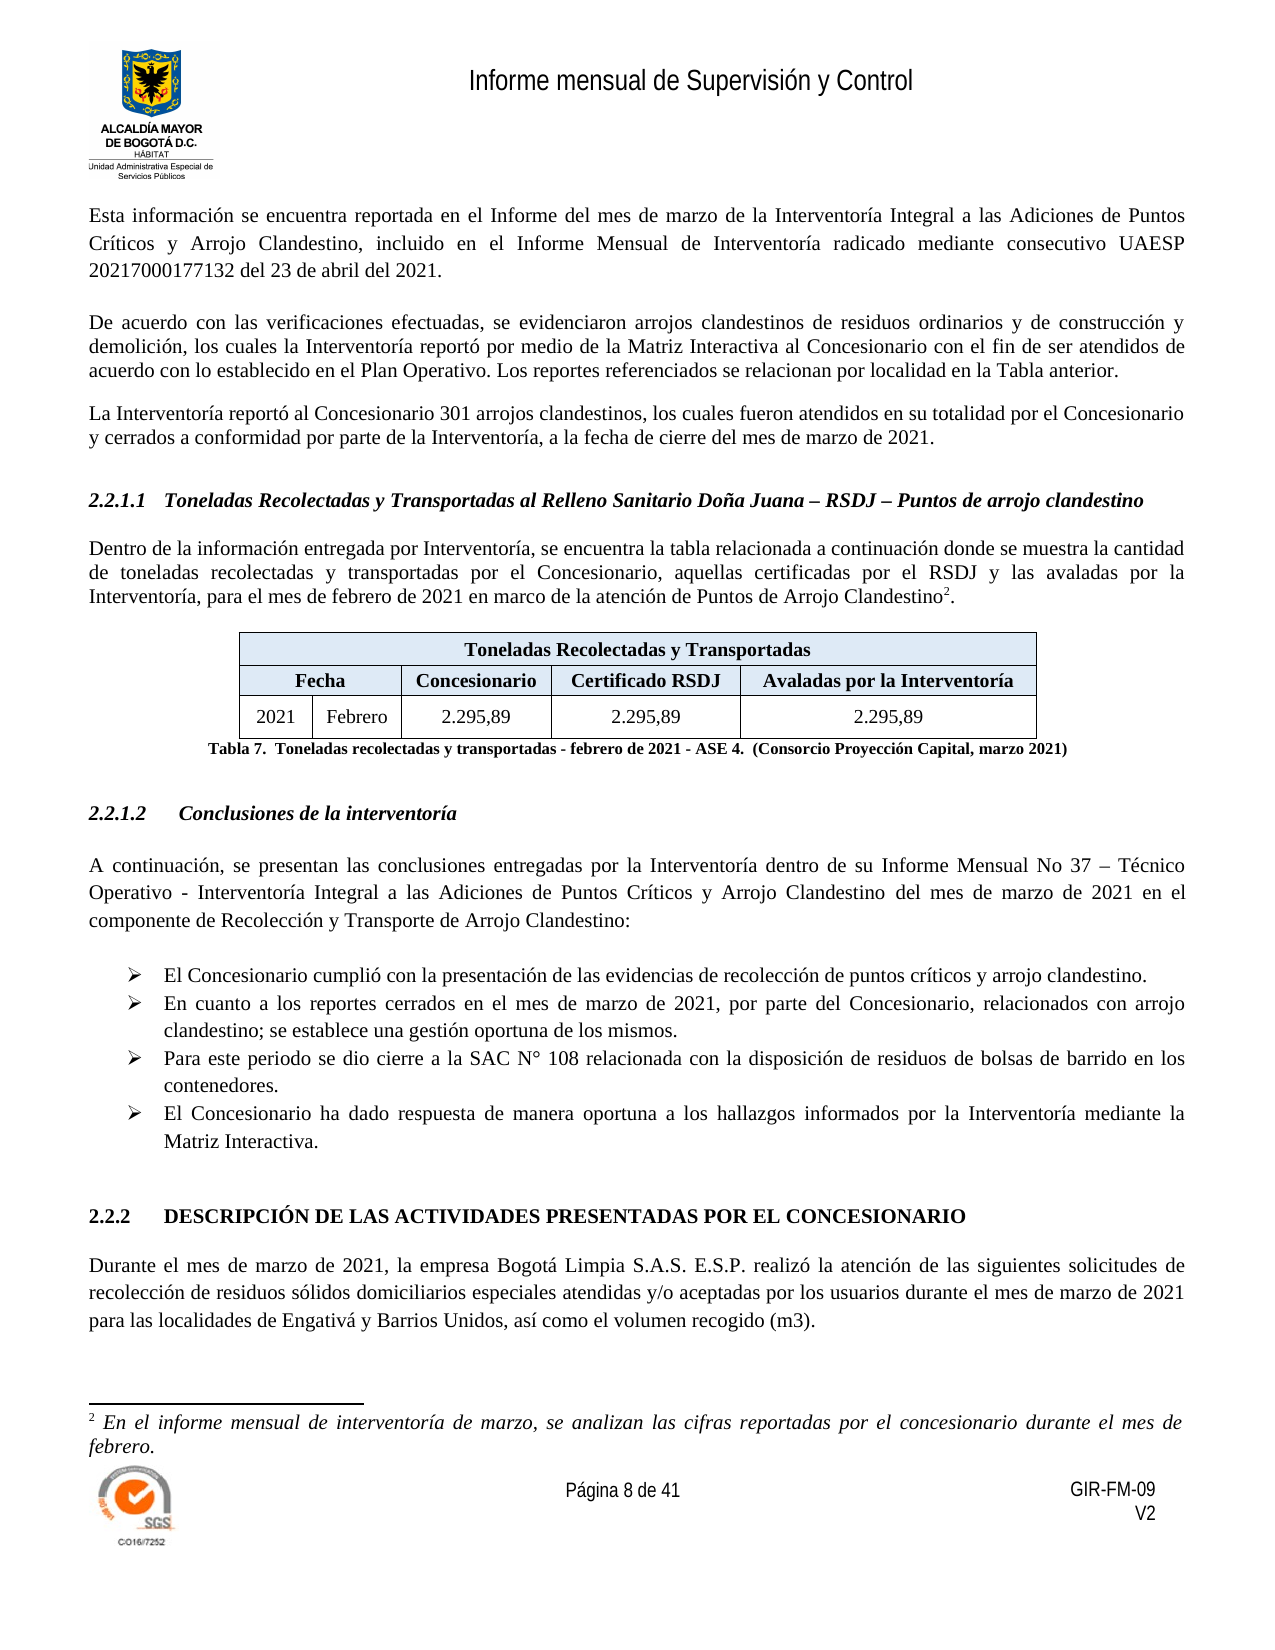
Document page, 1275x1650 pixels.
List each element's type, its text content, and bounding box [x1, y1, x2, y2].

list En cuanto a los reportes cerrados en el mes de marzo de 2021, por parte del Concesionario, relacionados con arrojo clandestino; se establece una gestión oportuna de los mismos. [126, 991, 1186, 1042]
text La Interventoría reportó al Concesionario 301 arrojos clandestinos, los cuales fueron atendidos en su totalidad por el Concesionario y cerrados a conformidad por parte de la Interventoría, a la fecha de cierre del mes de marzo de 2021. [89, 401, 1186, 449]
text A continuación, se presentan las conclusiones entregadas por la Interventoría dentro de su Informe Mensual No 37 – Técnico Operativo - Interventoría Integral a las Adiciones de Puntos Críticos y Arrojo Clandestino del mes de marzo de 2021 en el componente de Recolección y Transporte de Arrojo Clandestino: [89, 853, 1186, 932]
text Esta información se encuentra reportada en el Informe del mes de marzo de la Interventoría Integral a las Adiciones de Puntos Críticos y Arrojo Clandestino, incluido en el Informe Mensual de Interventoría radicado mediante consecutivo UAESP 20217000177132 del 23 de abril del 2021. [89, 203, 1186, 282]
list El Concesionario cumplió con la presentación de las evidencias de recolección de puntos críticos y arrojo clandestino. [126, 963, 1186, 987]
table_cell 2.295,89 [402, 696, 551, 737]
list Para este periodo se dio cierre a la SAC N° 108 relacionada con la disposición de residuos de bolsas de barrido en los contenedores. [126, 1046, 1186, 1097]
table_cell 2.295,89 [741, 696, 1036, 737]
table_header Toneladas Recolectadas y Transportadas [240, 633, 1036, 665]
table_cell Certificado RSDJ [552, 666, 740, 695]
subtitle Conclusiones de la interventoría [89, 801, 1186, 825]
table_cell 2021 [240, 696, 312, 737]
table_cell Fecha [240, 666, 401, 695]
text Dentro de la información entregada por Interventoría, se encuentra la tabla relacionada a continuación donde se muestra la cantidad de toneladas recolectadas y transportadas por el Concesionario, aquellas certificadas por el RSDJ y las avaladas por la Interventoría, para el mes de febrero de 2021 en marco de la atención de Puntos de Arrojo Clandestino. [89, 536, 1186, 608]
picture [88, 1457, 180, 1549]
table_cell Avaladas por la Interventoría [741, 666, 1036, 695]
list El Concesionario ha dado respuesta de manera oportuna a los hallazgos informados por la Interventoría mediante la Matriz Interactiva. [126, 1101, 1186, 1153]
subtitle Toneladas Recolectadas y Transportadas al Relleno Sanitario Doña Juana – RSDJ – Puntos de arrojo clandestino [89, 488, 1186, 512]
text Tabla 7. Toneladas recolectadas y transportadas - febrero de 2021 - ASE 4. (Consorcio Proyección Capital, marzo 2021) [89, 738, 1186, 758]
table_cell 2.295,89 [552, 696, 740, 737]
picture [88, 41, 220, 179]
table_cell Concesionario [402, 666, 551, 695]
subtitle DESCRIPCIÓN DE LAS ACTIVIDADES PRESENTADAS POR EL CONCESIONARIO [89, 1204, 1186, 1228]
text Durante el mes de marzo de 2021, la empresa Bogotá Limpia S.A.S. E.S.P. realizó la atención de las siguientes solicitudes de recolección de residuos sólidos domiciliarios especiales atendidas y/o aceptadas por los usuarios durante el mes de marzo de 2021 para las localidades de Engativá y Barrios Unidos, así como el volumen recogido (m3). [89, 1252, 1186, 1332]
text De acuerdo con las verificaciones efectuadas, se evidenciaron arrojos clandestinos de residuos ordinarios y de construcción y demolición, los cuales la Interventoría reportó por medio de la Matriz Interactiva al Concesionario con el fin de ser atendidos de acuerdo con lo establecido en el Plan Operativo. Los reportes referenciados se relacionan por localidad en la Tabla anterior. [89, 310, 1186, 382]
table_cell Febrero [313, 696, 401, 737]
